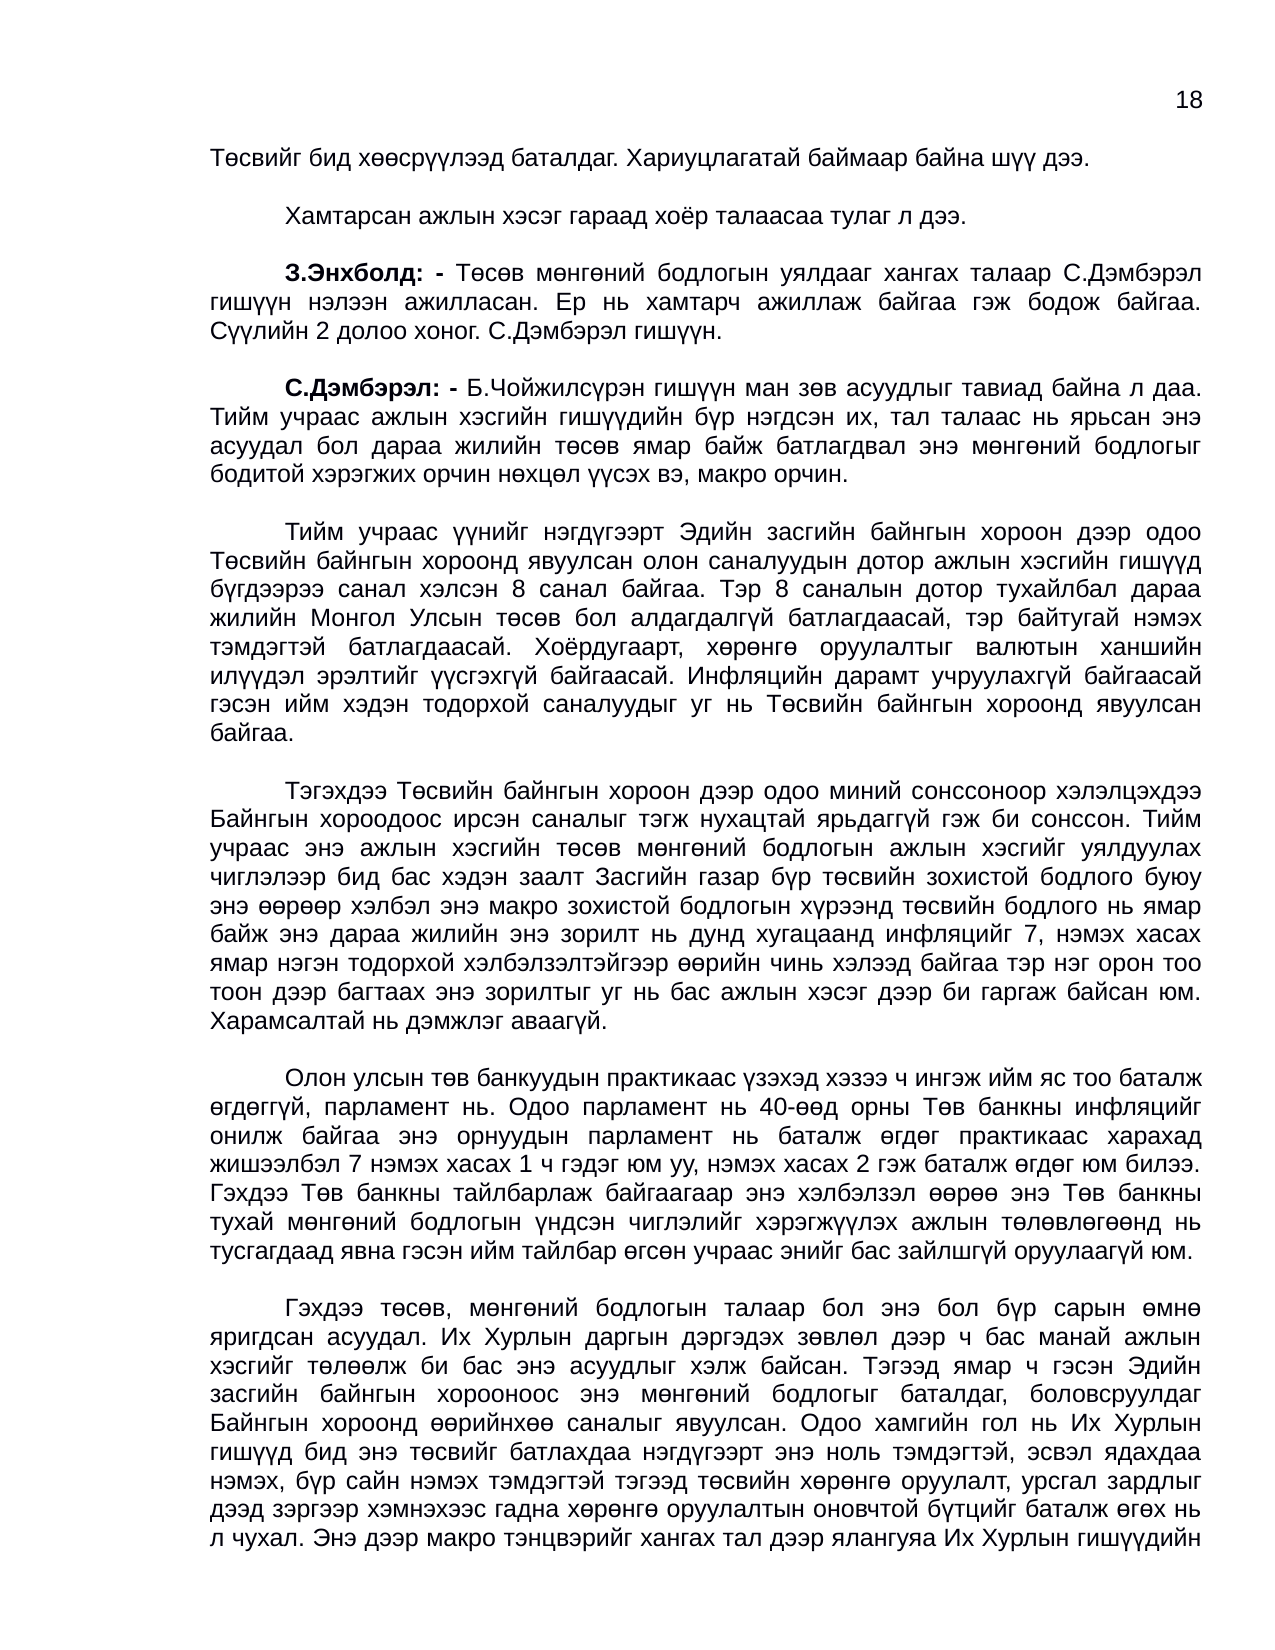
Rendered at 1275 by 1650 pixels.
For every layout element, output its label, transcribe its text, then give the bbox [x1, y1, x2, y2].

text Тэгэхдээ Төсвийн байнгын хороон дээр одоо миний сонссоноор хэлэлцэхдээ Байнгын хороодоос ирсэн саналыг тэгж нухацтай ярьдаггүй гэж би сонссон. Тийм учраас энэ ажлын хэсгийн төсөв мөнгөний бодлогын ажлын хэсгийг уялдуулах чиглэлээр бид бас хэдэн заалт Засгийн газар бүр төсвийн зохистой бодлого буюу энэ өөрөөр хэлбэл энэ макро зохистой бодлогын хүрээнд төсвийн бодлого нь ямар байж энэ дараа жилийн энэ зорилт нь дунд хугацаанд инфляцийг 7, нэмэх хасах ямар нэгэн тодорхой хэлбэлзэлтэйгээр өөрийн чинь хэлээд байгаа тэр нэг орон тоо тоон дээр багтаах энэ зорилтыг уг нь бас ажлын хэсэг дээр би гаргаж байсан юм. Харамсалтай нь дэмжлэг аваагүй. [209, 776, 1203, 1034]
text Олон улсын төв банкуудын практикаас үзэхэд хэзээ ч ингэж ийм яс тоо баталж өгдөггүй, парламент нь. Одоо парламент нь 40-өөд орны Төв банкны инфляцийг онилж байгаа энэ орнуудын парламент нь баталж өгдөг практикаас харахад жишээлбэл 7 нэмэх хасах 1 ч гэдэг юм уу, нэмэх хасах 2 гэж баталж өгдөг юм билээ. Гэхдээ Төв банкны тайлбарлаж байгаагаар энэ хэлбэлзэл өөрөө энэ Төв банкны тухай мөнгөний бодлогын үндсэн чиглэлийг хэрэгжүүлэх ажлын төлөвлөгөөнд нь тусгагдаад явна гэсэн ийм тайлбар өгсөн учраас энийг бас зайлшгүй оруулаагүй юм. [209, 1063, 1203, 1264]
text З.Энхболд: - Төсөв мөнгөний бодлогын уялдааг хангах талаар С.Дэмбэрэл гишүүн нэлээн ажилласан. Ер нь хамтарч ажиллаж байгаа гэж бодож байгаа. Сүүлийн 2 долоо хоног. С.Дэмбэрэл гишүүн. [209, 258, 1203, 344]
text Тийм учраас үүнийг нэгдүгээрт Эдийн засгийн байнгын хороон дээр одоо Төсвийн байнгын хороонд явуулсан олон саналуудын дотор ажлын хэсгийн гишүүд бүгдээрээ санал хэлсэн 8 санал байгаа. Тэр 8 саналын дотор тухайлбал дараа жилийн Монгол Улсын төсөв бол алдагдалгүй батлагдаасай, тэр байтугай нэмэх тэмдэгтэй батлагдаасай. Хоёрдугаарт, хөрөнгө оруулалтыг валютын ханшийн илүүдэл эрэлтийг үүсгэхгүй байгаасай. Инфляцийн дарамт учруулахгүй байгаасай гэсэн ийм хэдэн тодорхой саналуудыг уг нь Төсвийн байнгын хороонд явуулсан байгаа. [209, 517, 1203, 747]
text Хамтарсан ажлын хэсэг гараад хоёр талаасаа тулаг л дээ. [209, 201, 1203, 229]
text С.Дэмбэрэл: - Б.Чойжилсүрэн гишүүн ман зөв асуудлыг тавиад байна л даа. Тийм учраас ажлын хэсгийн гишүүдийн бүр нэгдсэн их, тал талаас нь ярьсан энэ асуудал бол дараа жилийн төсөв ямар байж батлагдвал энэ мөнгөний бодлогыг бодитой хэрэгжих орчин нөхцөл үүсэх вэ, макро орчин. [209, 373, 1203, 488]
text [209, 143, 1203, 172]
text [209, 1293, 1203, 1552]
